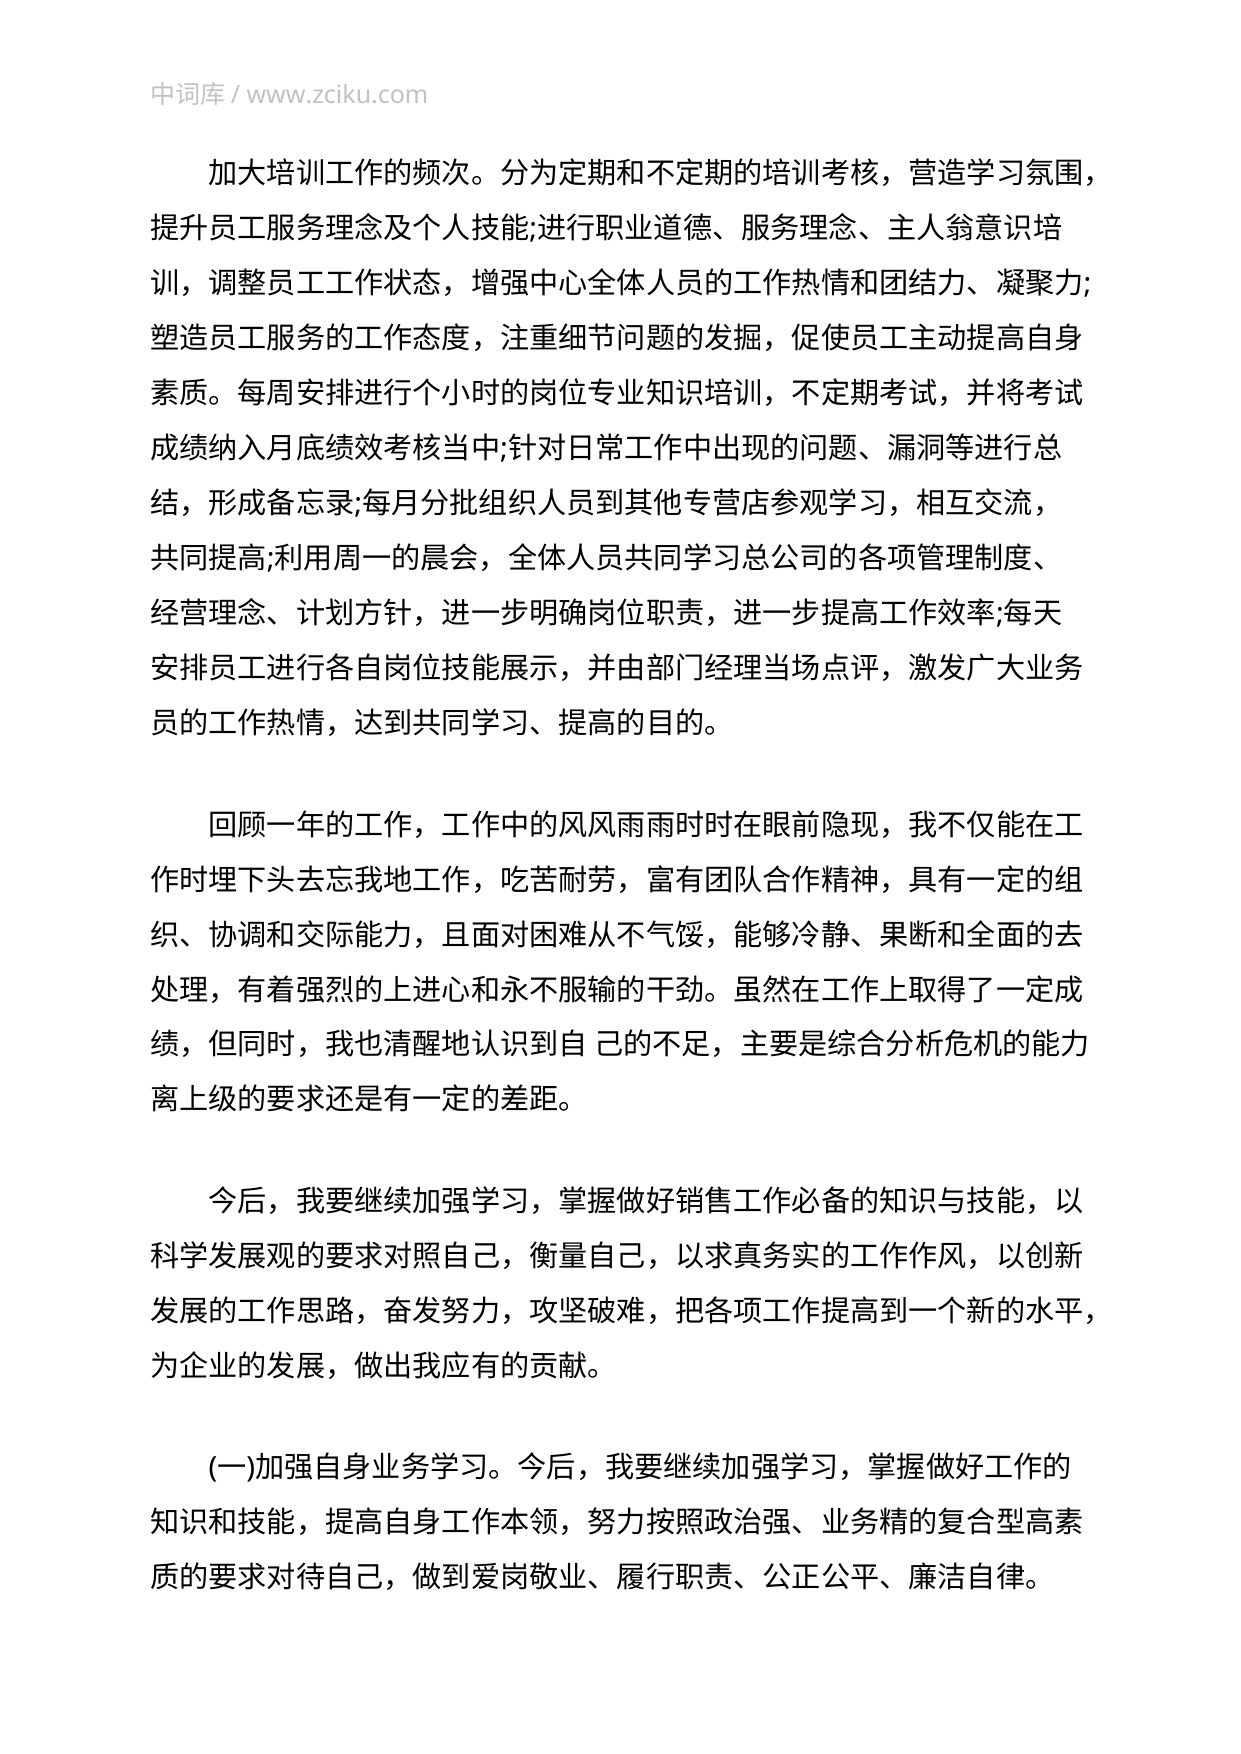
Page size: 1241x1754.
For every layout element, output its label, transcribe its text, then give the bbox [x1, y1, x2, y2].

text 加大培训工作的频次。分为定期和不定期的培训考核，营造学习氛围，提升员工服务理念及个人技能;进行职业道德、服务理念、主人翁意识培训，调整员工工作状态，增强中心全体人员的工作热情和团结力、凝聚力;塑造员工服务的工作态度，注重细节问题的发掘，促使员工主动提高自身素质。每周安排进行个小时的岗位专业知识培训，不定期考试，并将考试成绩纳入月底绩效考核当中;针对日常工作中出现的问题、漏洞等进行总结，形成备忘录;每月分批组织人员到其他专营店参观学习，相互交流，共同提高;利用周一的晨会，全体人员共同学习总公司的各项管理制度、经营理念、计划方针，进一步明确岗位职责，进一步提高工作效率;每天安排员工进行各自岗位技能展示，并由部门经理当场点评，激发广大业务员的工作热情，达到共同学习、提高的目的。 [150, 150, 1090, 742]
text (一)加强自身业务学习。今后，我要继续加强学习，掌握做好工作的知识和技能，提高自身工作本领，努力按照政治强、业务精的复合型高素质的要求对待自己，做到爱岗敬业、履行职责、公正公平、廉洁自律。 [150, 1444, 1090, 1596]
text 今后，我要继续加强学习，掌握做好销售工作必备的知识与技能，以科学发展观的要求对照自己，衡量自己，以求真务实的工作作风，以创新发展的工作思路，奋发努力，攻坚破难，把各项工作提高到一个新的水平，为企业的发展，做出我应有的贡献。 [150, 1178, 1090, 1384]
text 回顾一年的工作，工作中的风风雨雨时时在眼前隐现，我不仅能在工作时埋下头去忘我地工作，吃苦耐劳，富有团队合作精神，具有一定的组织、协调和交际能力，且面对困难从不气馁，能够冷静、果断和全面的去处理，有着强烈的上进心和永不服输的干劲。虽然在工作上取得了一定成绩，但同时，我也清醒地认识到自 己的不足，主要是综合分析危机的能力离上级的要求还是有一定的差距。 [150, 801, 1090, 1118]
